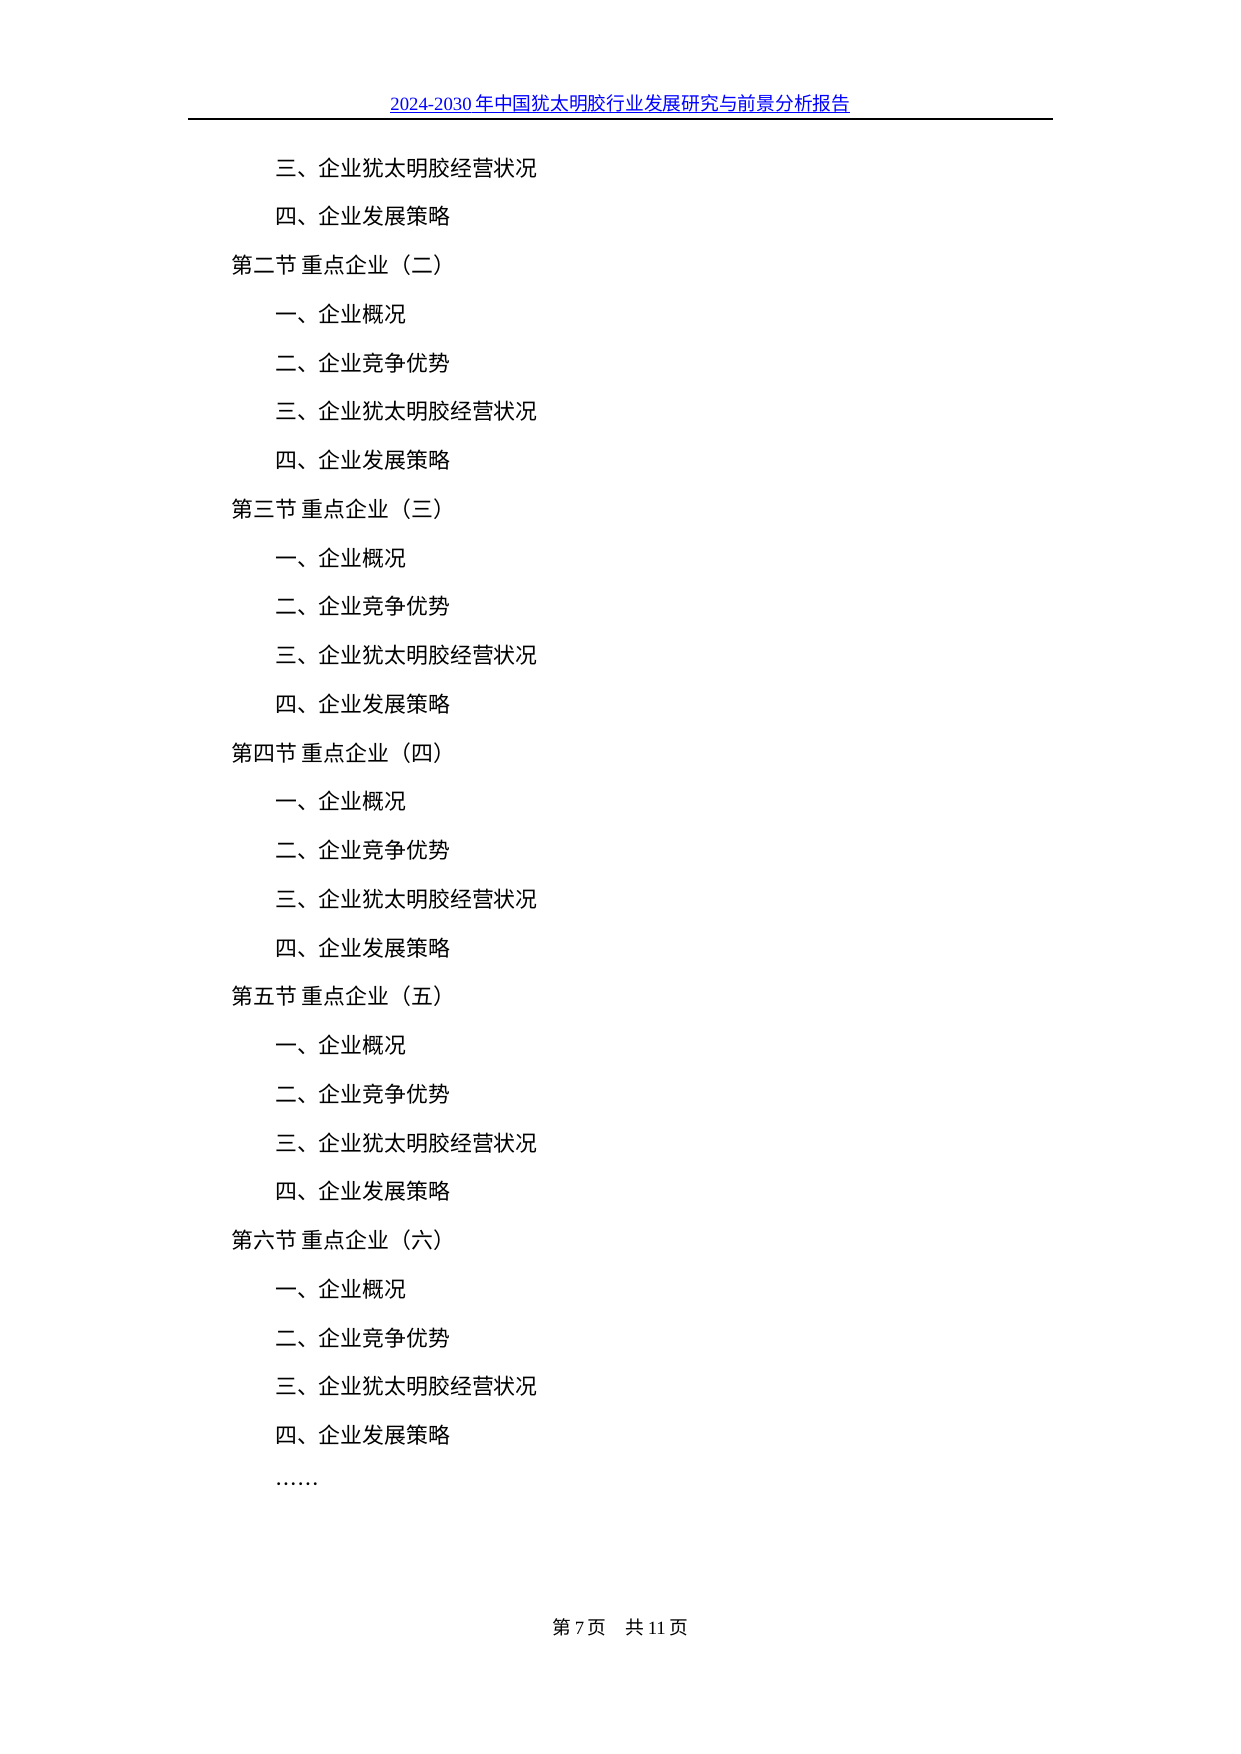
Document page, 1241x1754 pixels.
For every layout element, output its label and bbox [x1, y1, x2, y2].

text [187, 150, 1053, 1499]
